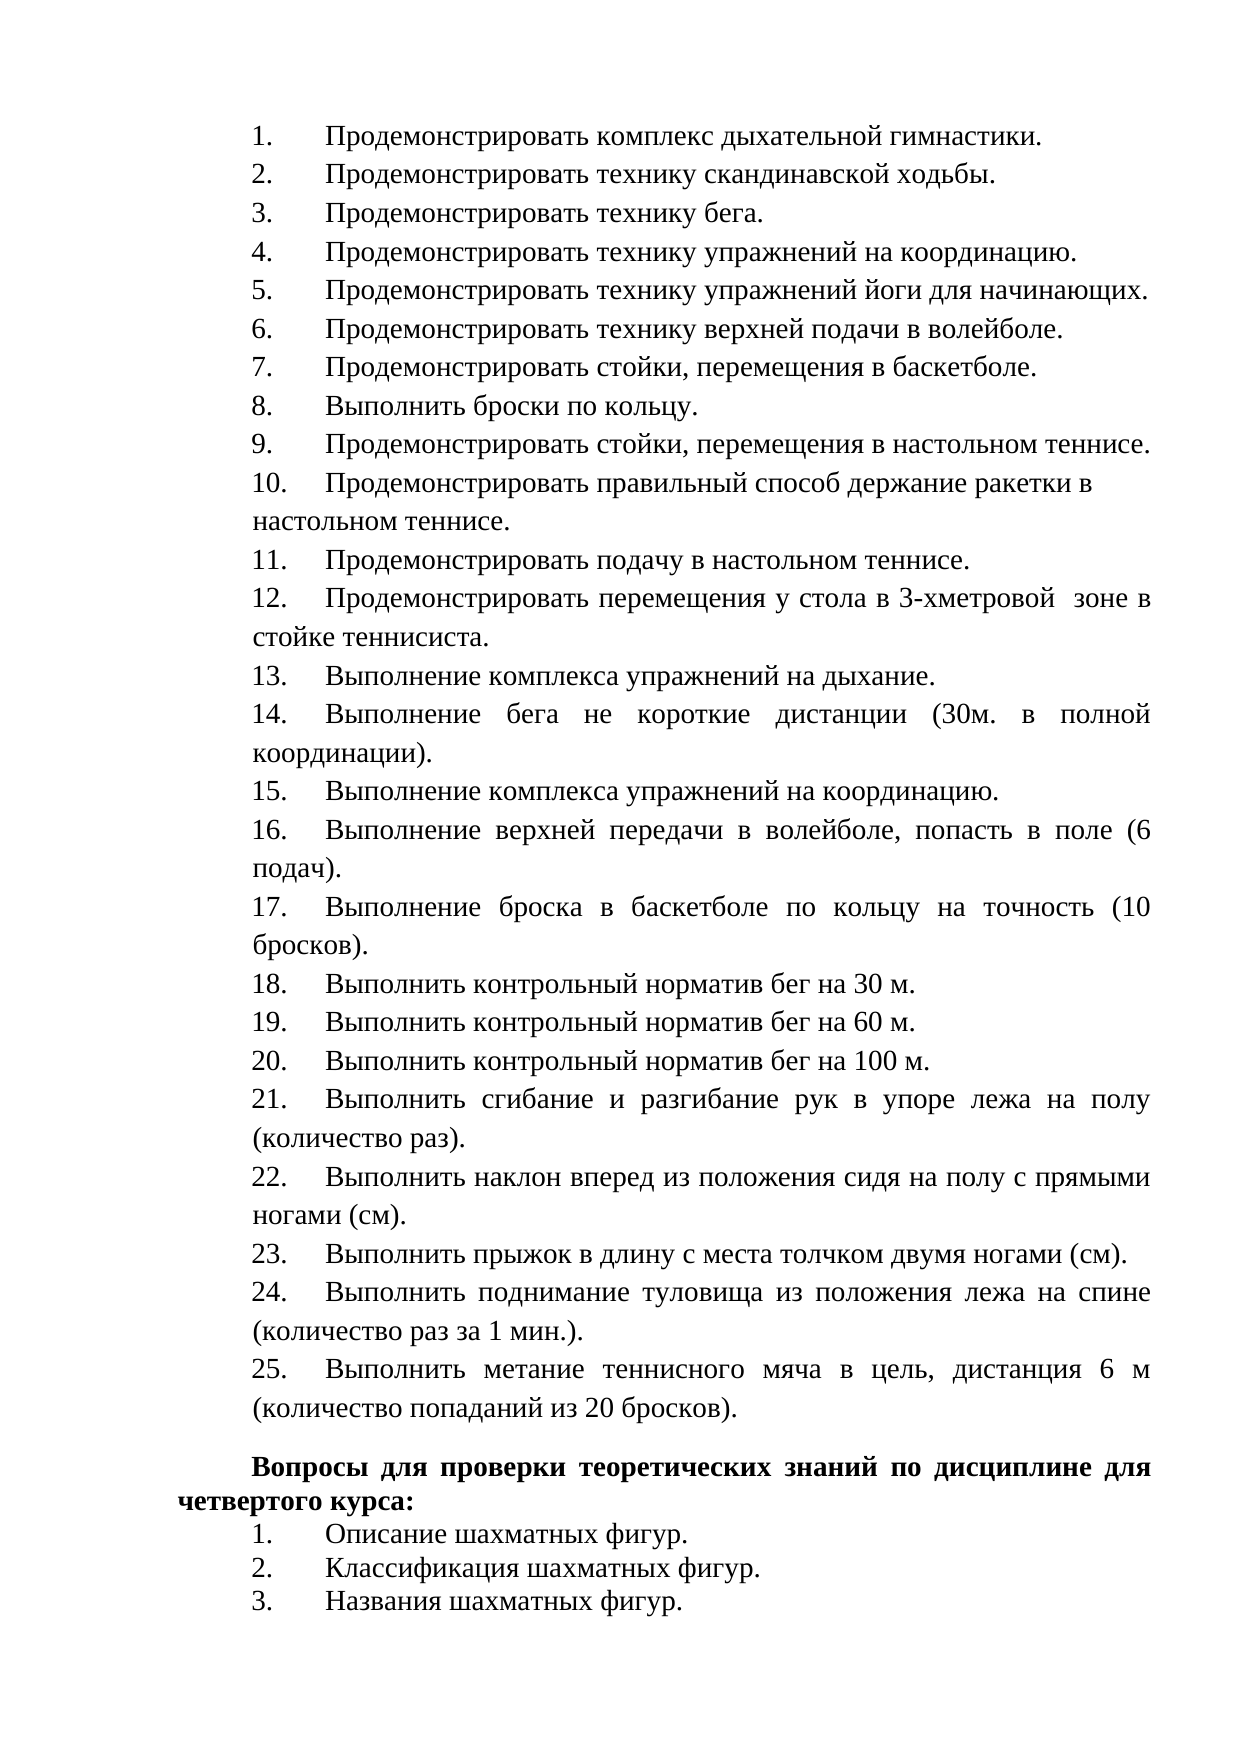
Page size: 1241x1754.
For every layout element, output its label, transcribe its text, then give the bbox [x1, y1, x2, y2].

list Продемонстрировать технику упражнений на координацию. [251, 234, 1152, 267]
text Вопросы для проверки теоретических знаний по дисциплине для четвертого курса: [177, 1449, 1152, 1516]
list Продемонстрировать стойки, перемещения в баскетболе. [251, 349, 1152, 383]
list Выполнить поднимание туловища из положения лежа на спине (количество раз за 1 мин.). [251, 1274, 1152, 1346]
list Выполнение бега не короткие дистанции (30м. в полной координации). [251, 696, 1152, 768]
list Выполнить метание теннисного мяча в цель, дистанция 6 м (количество попаданий из 20 бросков). [251, 1351, 1152, 1423]
list Продемонстрировать технику упражнений йоги для начинающих. [251, 272, 1152, 306]
list Названия шахматных фигур. [251, 1583, 1152, 1617]
list Продемонстрировать технику скандинавской ходьбы. [251, 157, 1152, 190]
list Выполнить контрольный норматив бег на 100 м. [251, 1043, 1152, 1077]
list Выполнить сгибание и разгибание рук в упоре лежа на полу (количество раз). [251, 1082, 1152, 1154]
list Выполнить контрольный норматив бег на 30 м. [251, 966, 1152, 999]
list Описание шахматных фигур. [251, 1516, 1152, 1550]
list Выполнение верхней передачи в волейболе, попасть в поле (6 подач). [251, 812, 1152, 884]
list Продемонстрировать комплекс дыхательной гимнастики. [251, 118, 1152, 152]
list Выполнить контрольный норматив бег на 60 м. [251, 1004, 1152, 1038]
list Выполнение комплекса упражнений на дыхание. [251, 658, 1152, 691]
list Продемонстрировать перемещения у стола в 3-хметровой зоне в стойке теннисиста. [251, 581, 1152, 653]
list Выполнить наклон вперед из положения сидя на полу с прямыми ногами (см). [251, 1159, 1152, 1231]
list Выполнить броски по кольцу. [251, 388, 1152, 421]
list Классификация шахматных фигур. [251, 1550, 1152, 1583]
list Продемонстрировать технику верхней подачи в волейболе. [251, 311, 1152, 344]
list Продемонстрировать правильный способ держание ракетки в настольном теннисе. [251, 465, 1152, 537]
list Продемонстрировать технику бега. [251, 195, 1152, 229]
list Выполнить прыжок в длину с места толчком двумя ногами (см). [251, 1236, 1152, 1269]
list Продемонстрировать подачу в настольном теннисе. [251, 542, 1152, 576]
list Выполнение броска в баскетболе по кольцу на точность (10 бросков). [251, 889, 1152, 961]
list Выполнение комплекса упражнений на координацию. [251, 773, 1152, 807]
list Продемонстрировать стойки, перемещения в настольном теннисе. [251, 426, 1152, 460]
